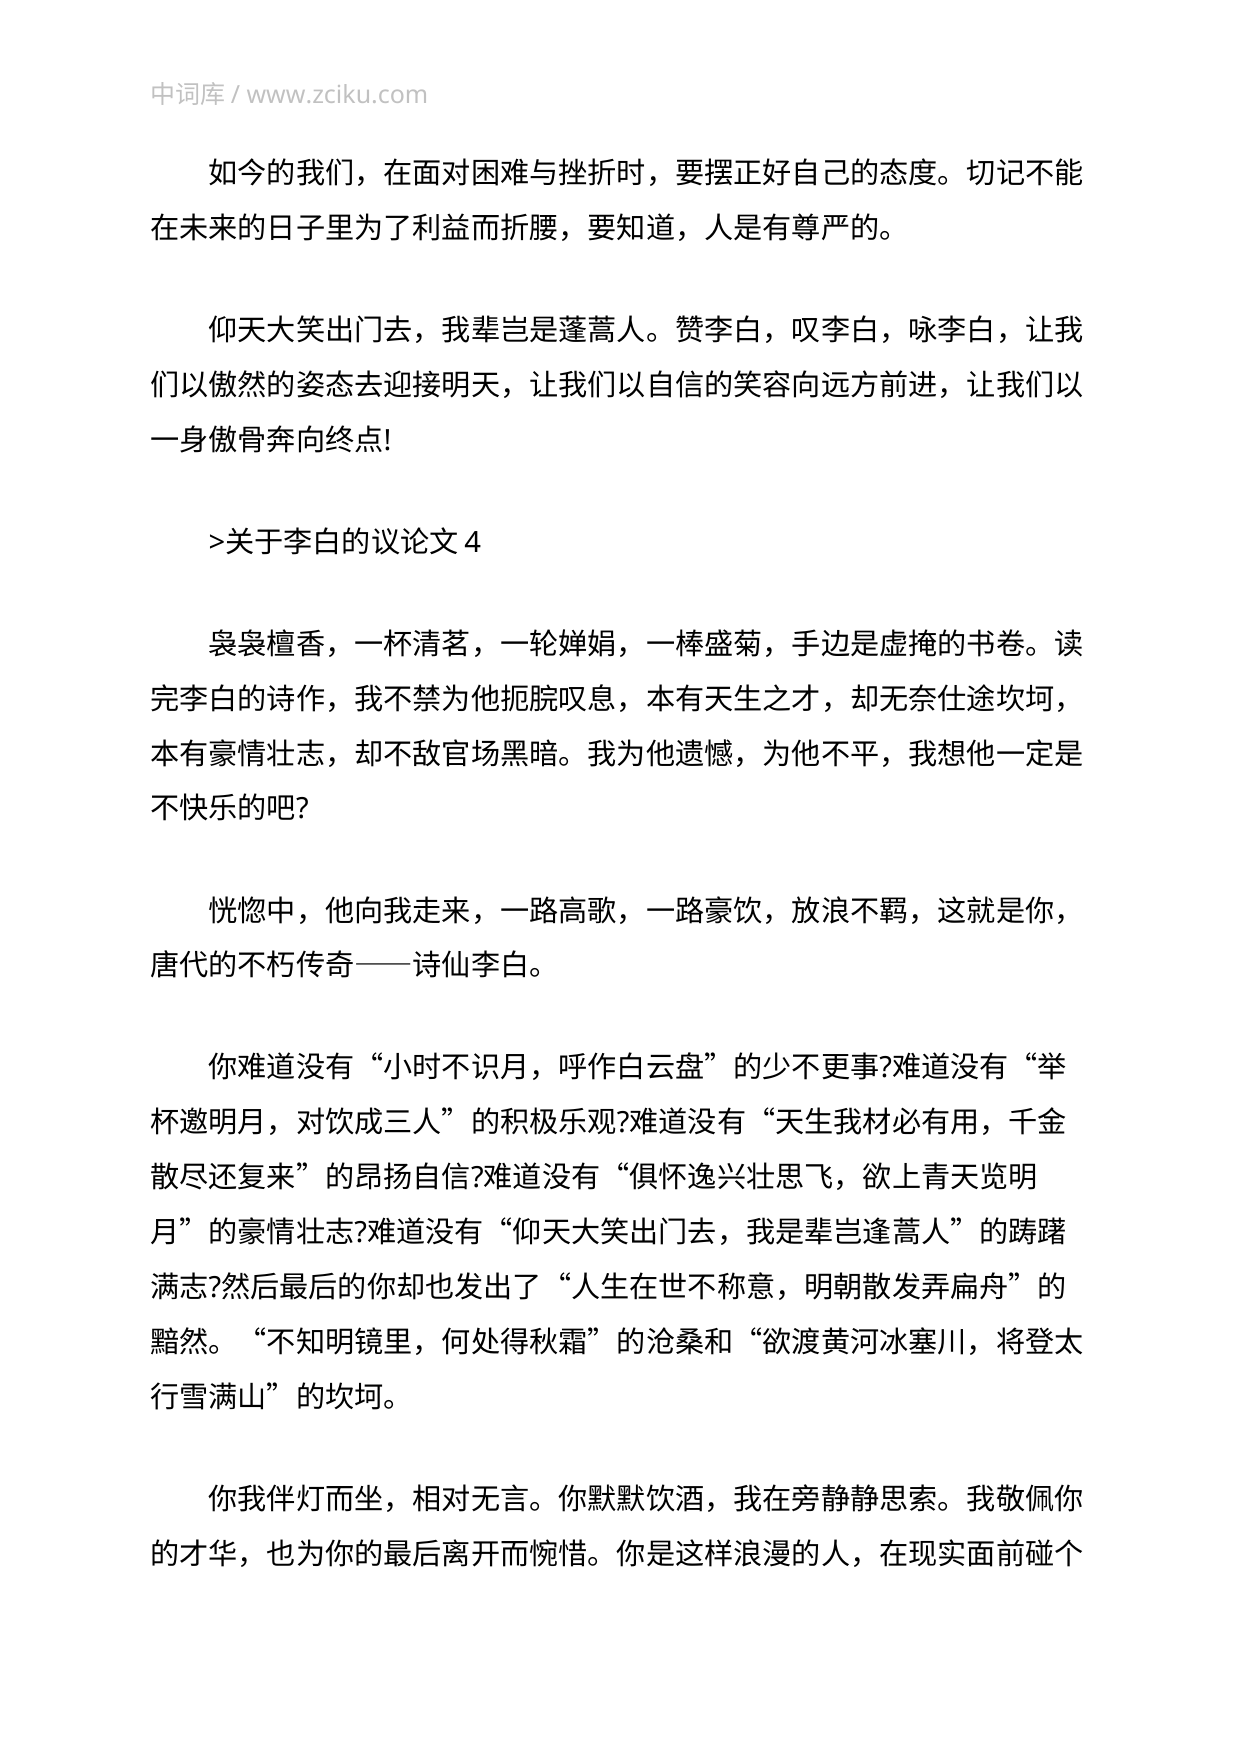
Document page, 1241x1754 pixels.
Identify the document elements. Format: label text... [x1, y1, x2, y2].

text >关于李白的议论文4 [150, 518, 1090, 561]
text 恍惚中，他向我走来，一路高歌，一路豪饮，放浪不羁，这就是你，唐代的不朽传奇——诗仙李白。 [150, 887, 1090, 984]
text 如今的我们，在面对困难与挫折时，要摆正好自己的态度。切记不能在未来的日子里为了利益而折腰，要知道，人是有尊严的。 [150, 150, 1090, 247]
text 仰天大笑出门去，我辈岂是蓬蒿人。赞李白，叹李白，咏李白，让我们以傲然的姿态去迎接明天，让我们以自信的笑容向远方前进，让我们以一身傲骨奔向终点! [150, 307, 1090, 459]
text 你难道没有“小时不识月，呼作白云盘”的少不更事?难道没有“举杯邀明月，对饮成三人”的积极乐观?难道没有“天生我材必有用，千金散尽还复来”的昂扬自信?难道没有“俱怀逸兴壮思飞，欲上青天览明月”的豪情壮志?难道没有“仰天大笑出门去，我是辈岂逢蒿人”的踌躇满志?然后最后的你却也发出了“人生在世不称意，明朝散发弄扁舟”的黯然。“不知明镜里，何处得秋霜”的沧桑和“欲渡黄河冰塞川，将登太行雪满山”的坎坷。 [150, 1044, 1090, 1416]
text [150, 1475, 1090, 1573]
text 袅袅檀香，一杯清茗，一轮婵娟，一棒盛菊，手边是虚掩的书卷。读完李白的诗作，我不禁为他扼脘叹息，本有天生之才，却无奈仕途坎坷，本有豪情壮志，却不敌官场黑暗。我为他遗憾，为他不平，我想他一定是不快乐的吧? [150, 620, 1090, 827]
